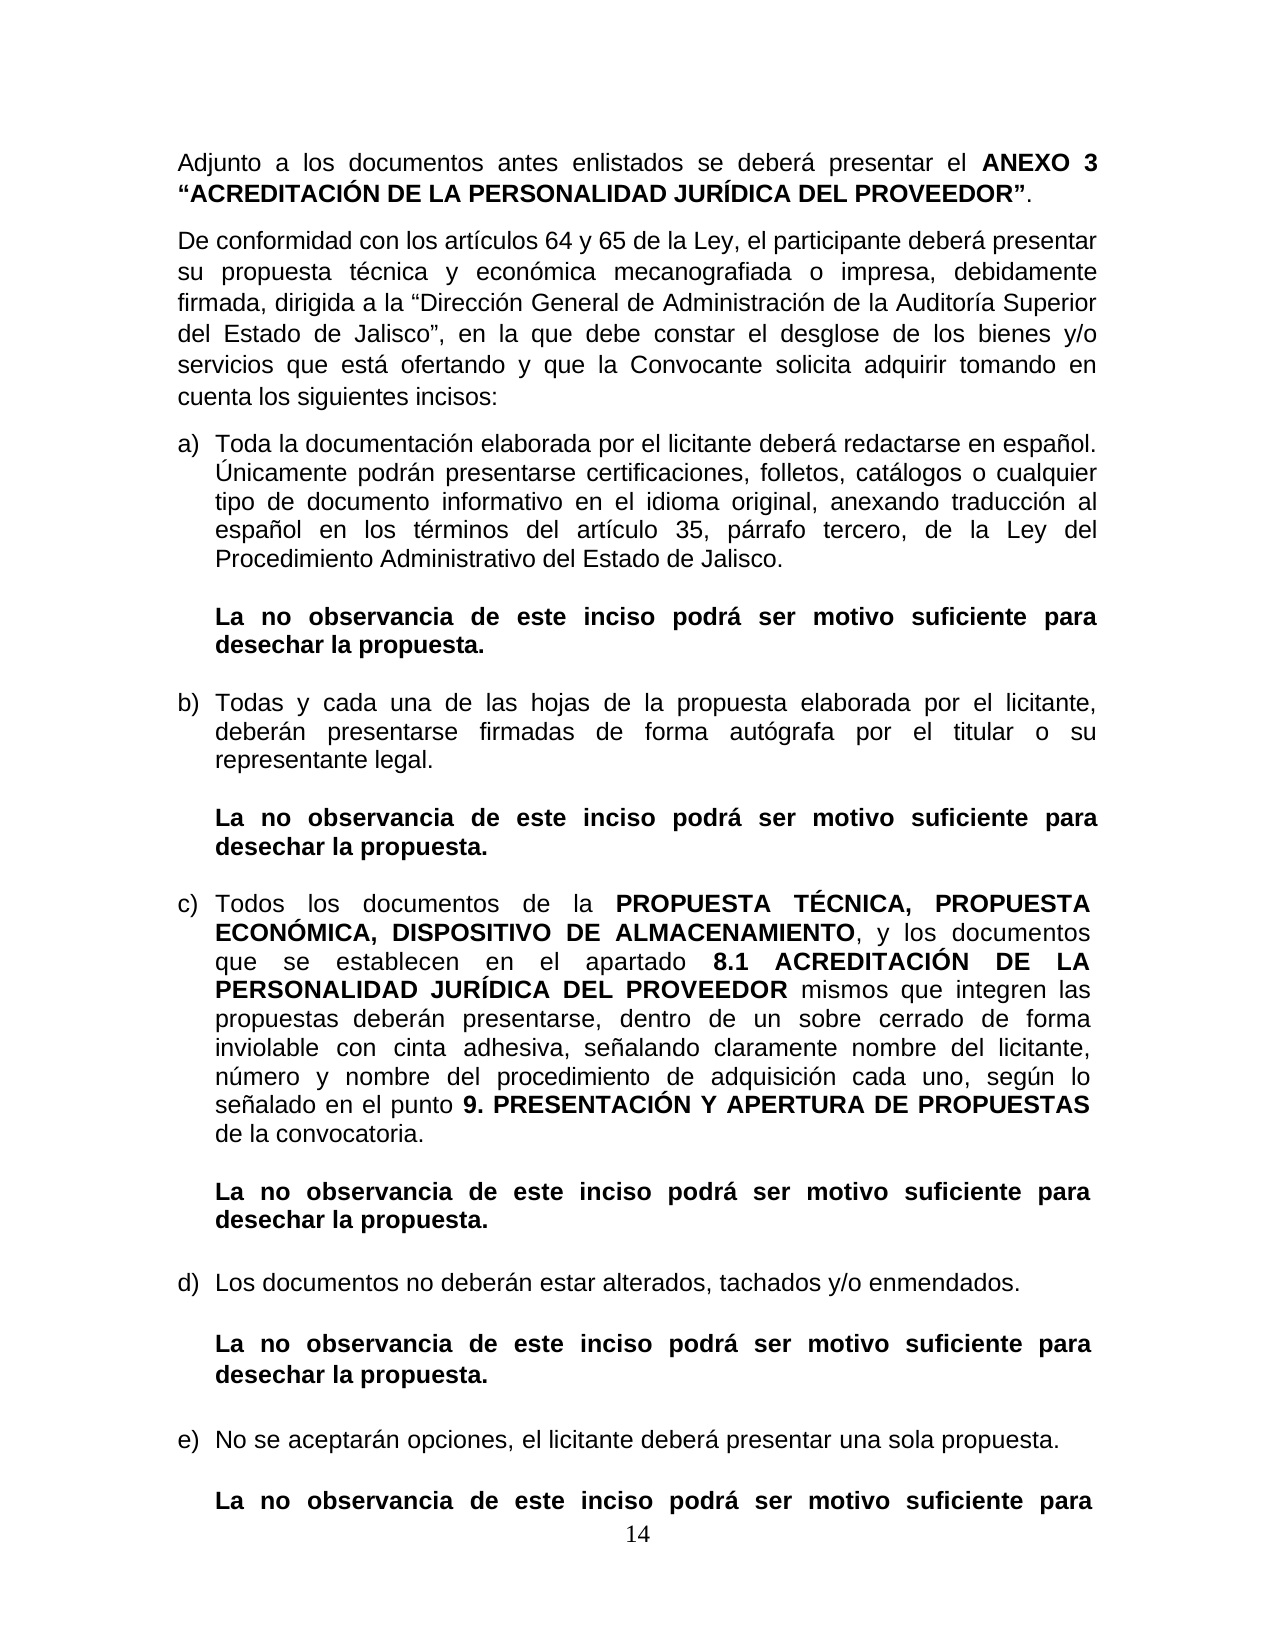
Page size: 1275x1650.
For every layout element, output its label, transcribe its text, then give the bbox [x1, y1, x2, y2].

text De conformidad con los artículos 64 y 65 de la Ley, el participante deberá presentar su propuesta técnica y económica mecanografiada o impresa, debidamente firmada, dirigida a la “Dirección General de Administración de la Auditoría Superior del Estado de Jalisco”, en la que debe constar el desglose de los bienes y/o servicios que está ofertando y que la Convocante solicita adquirir tomando en cuenta los siguientes incisos: [177, 226, 1098, 410]
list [215, 1486, 1092, 1515]
list La no observancia de este inciso podrá ser motivo suficiente para desechar la propuesta. [215, 602, 1098, 659]
list Toda la documentación elaborada por el licitante deberá redactarse en español. Únicamente podrán presentarse certificaciones, folletos, catálogos o cualquier tipo de documento informativo en el idioma original, anexando traducción al español en los términos del artículo 35, párrafo tercero, de la Ley del Procedimiento Administrativo del Estado de Jalisco. [177, 429, 1098, 573]
list Todas y cada una de las hojas de la propuesta elaborada por el licitante, deberán presentarse firmadas de forma autógrafa por el titular o su representante legal. [177, 688, 1098, 774]
list Todos los documentos de la PROPUESTA TÉCNICA, PROPUESTA ECONÓMICA, DISPOSITIVO DE ALMACENAMIENTO, y los documentos que se establecen en el apartado 8.1 ACREDITACIÓN DE LA PERSONALIDAD JURÍDICA DEL PROVEEDOR mismos que integren las propuestas deberán presentarse, dentro de un sobre cerrado de forma inviolable con cinta adhesiva, señalando claramente nombre del licitante, número y nombre del procedimiento de adquisición cada uno, según lo señalado en el punto 9. PRESENTACIÓN Y APERTURA DE PROPUESTAS de la convocatoria. [177, 889, 1091, 1148]
text Adjunto a los documentos antes enlistados se deberá presentar el ANEXO 3 “ACREDITACIÓN DE LA PERSONALIDAD JURÍDICA DEL PROVEEDOR”. [177, 148, 1098, 207]
list La no observancia de este inciso podrá ser motivo suficiente para desechar la propuesta. [215, 1177, 1091, 1234]
list La no observancia de este inciso podrá ser motivo suficiente para desechar la propuesta. [215, 803, 1098, 861]
list La no observancia de este inciso podrá ser motivo suficiente para desechar la propuesta. [215, 1329, 1092, 1389]
list Los documentos no deberán estar alterados, tachados y/o enmendados. [177, 1268, 1092, 1297]
list No se aceptarán opciones, el licitante deberá presentar una sola propuesta. [177, 1425, 1092, 1453]
